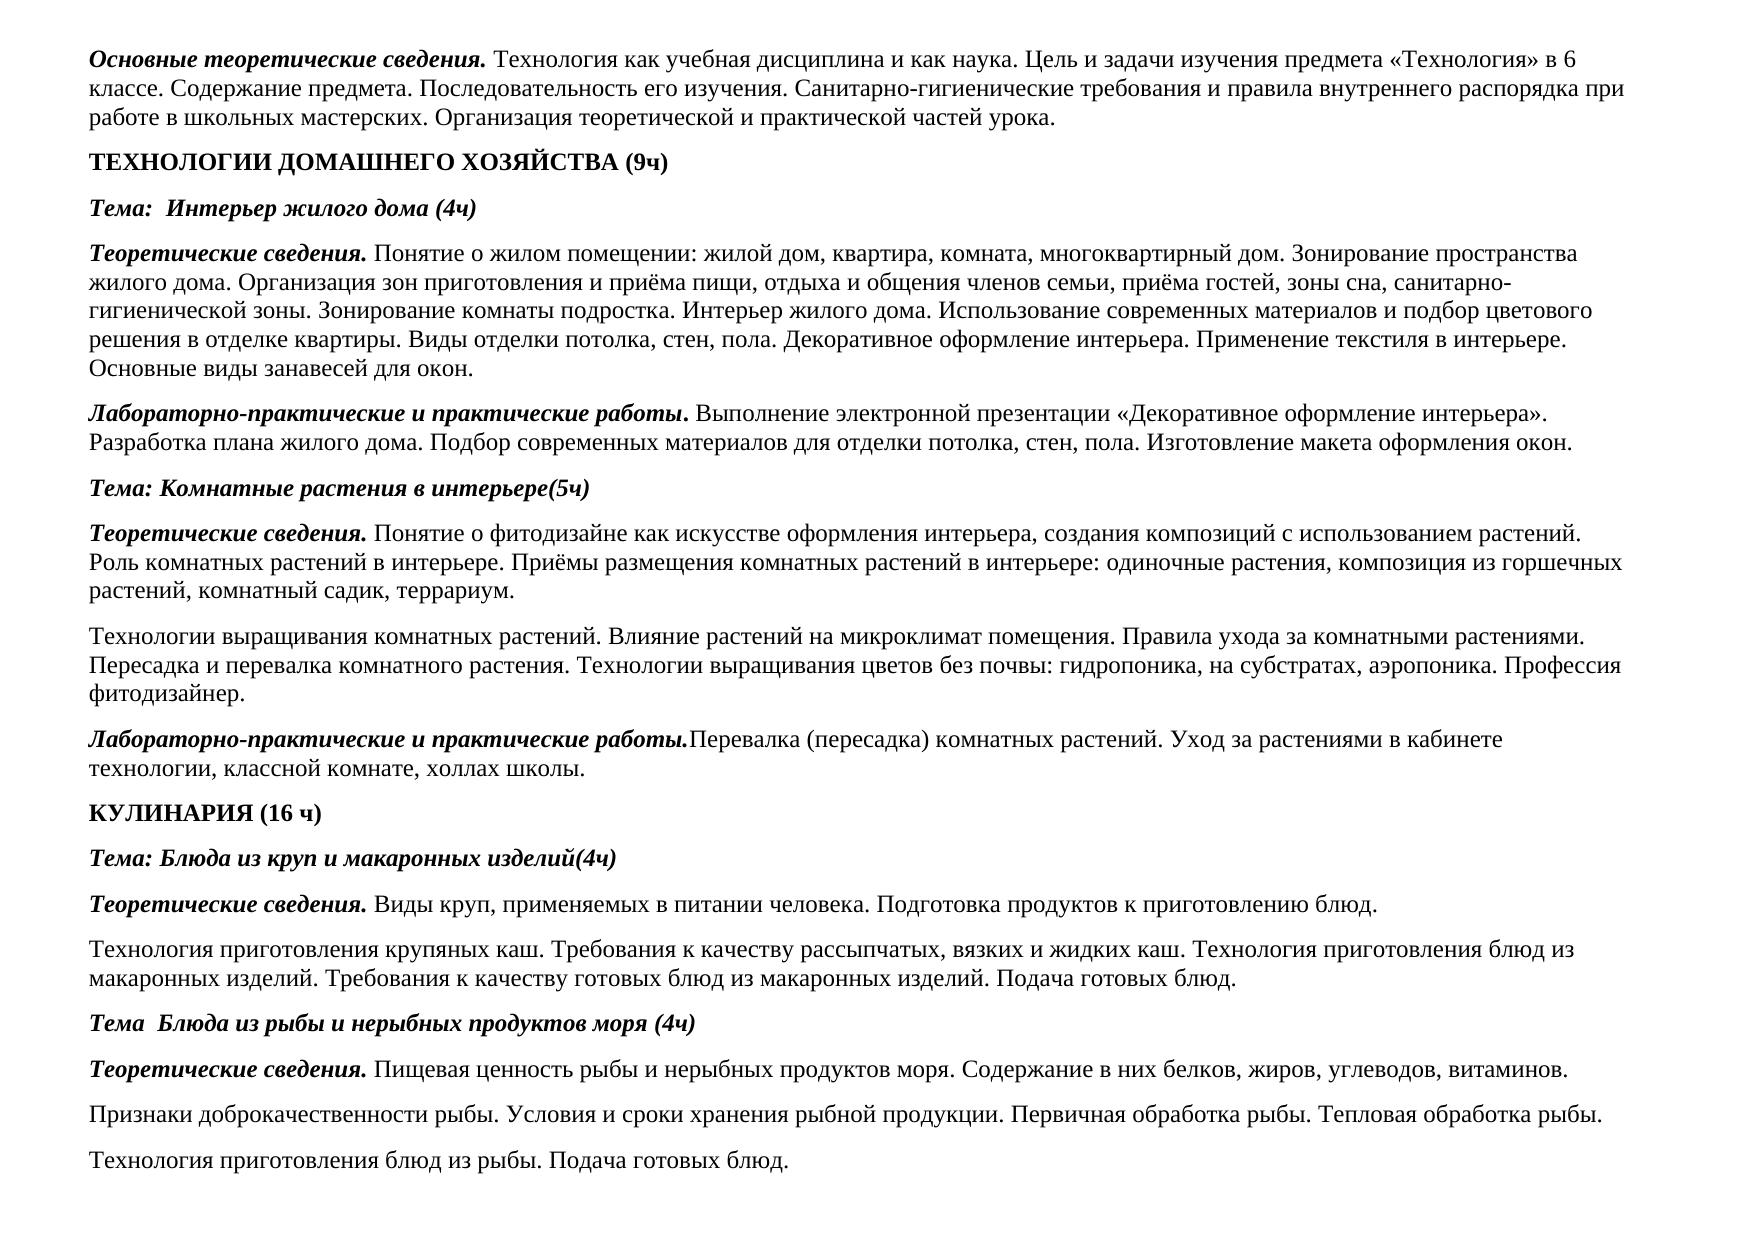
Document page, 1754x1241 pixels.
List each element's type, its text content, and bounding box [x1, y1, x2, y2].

text Лабораторно-практические и практические работы.Перевалка (пересадка) комнатных растений. Уход за растениями в кабинете технологии, классной комнате, холлах школы. [89, 724, 1636, 781]
text Теоретические сведения. Понятие о жилом помещении: жилой дом, квартира, комната, многоквартирный дом. Зонирование пространства жилого дома. Организация зон приготовления и приёма пищи, отдыха и общения членов семьи, приёма гостей, зоны сна, санитарно-гигиенической зоны. Зонирование комнаты подростка. Интерьер жилого дома. Использование современных материалов и подбор цветового решения в отделке квартиры. Виды отделки потолка, стен, пола. Декоративное оформление интерьера. Применение текстиля в интерьере. Основные виды занавесей для окон. [89, 238, 1636, 382]
text Технология приготовления крупяных каш. Требования к качеству рассыпчатых, вязких и жидких каш. Технология приготовления блюд из макаронных изделий. Требования к качеству готовых блюд из макаронных изделий. Подача готовых блюд. [89, 934, 1636, 992]
text Теоретические сведения. Понятие о фитодизайне как искусстве оформления интерьера, создания композиций с использованием растений. Роль комнатных растений в интерьере. Приёмы размещения комнатных растений в интерьере: одиночные растения, композиция из горшечных растений, комнатный садик, террариум. [89, 518, 1636, 604]
text Технология приготовления блюд из рыбы. Подача готовых блюд. [89, 1145, 1636, 1173]
text ТЕХНОЛОГИИ ДОМАШНЕГО ХОЗЯЙСТВА (9ч) [89, 147, 1636, 176]
text Технологии выращивания комнатных растений. Влияние растений на микроклимат помещения. Правила ухода за комнатными растениями. Пересадка и перевалка комнатного растения. Технологии выращивания цветов без почвы: гидропоника, на субстратах, аэропоника. Профессия фитодизайнер. [89, 621, 1636, 707]
text Тема: Комнатные растения в интерьере(5ч) [89, 473, 1636, 501]
text Теоретические сведения. Пищевая ценность рыбы и нерыбных продуктов моря. Содержание в них белков, жиров, углеводов, витаминов. [89, 1054, 1636, 1083]
text Тема: Интерьер жилого дома (4ч) [89, 193, 1636, 221]
text Тема: Блюда из круп и макаронных изделий(4ч) [89, 843, 1636, 872]
text Лабораторно-практические и практические работы. Выполнение электронной презентации «Декоративное оформление интерьера». Разработка плана жилого дома. Подбор современных материалов для отделки потолка, стен, пола. Изготовление макета оформления окон. [89, 398, 1636, 456]
text КУЛИНАРИЯ (16 ч) [89, 798, 1636, 827]
text Признаки доброкачественности рыбы. Условия и сроки хранения рыбной продукции. Первичная обработка рыбы. Тепловая обработка рыбы. [89, 1099, 1636, 1128]
text Основные теоретические сведения. Технология как учебная дисциплина и как наука. Цель и задачи изучения предмета «Технология» в 6 классе. Содержание предмета. Последовательность его изучения. Санитарно-гигиенические требования и правила внутреннего распорядка при работе в школьных мастерских. Организация теоретической и практической частей урока. [89, 44, 1636, 131]
text Тема Блюда из рыбы и нерыбных продуктов моря (4ч) [89, 1008, 1636, 1037]
text Теоретические сведения. Виды круп, применяемых в питании человека. Подготовка продуктов к приготовлению блюд. [89, 889, 1636, 918]
